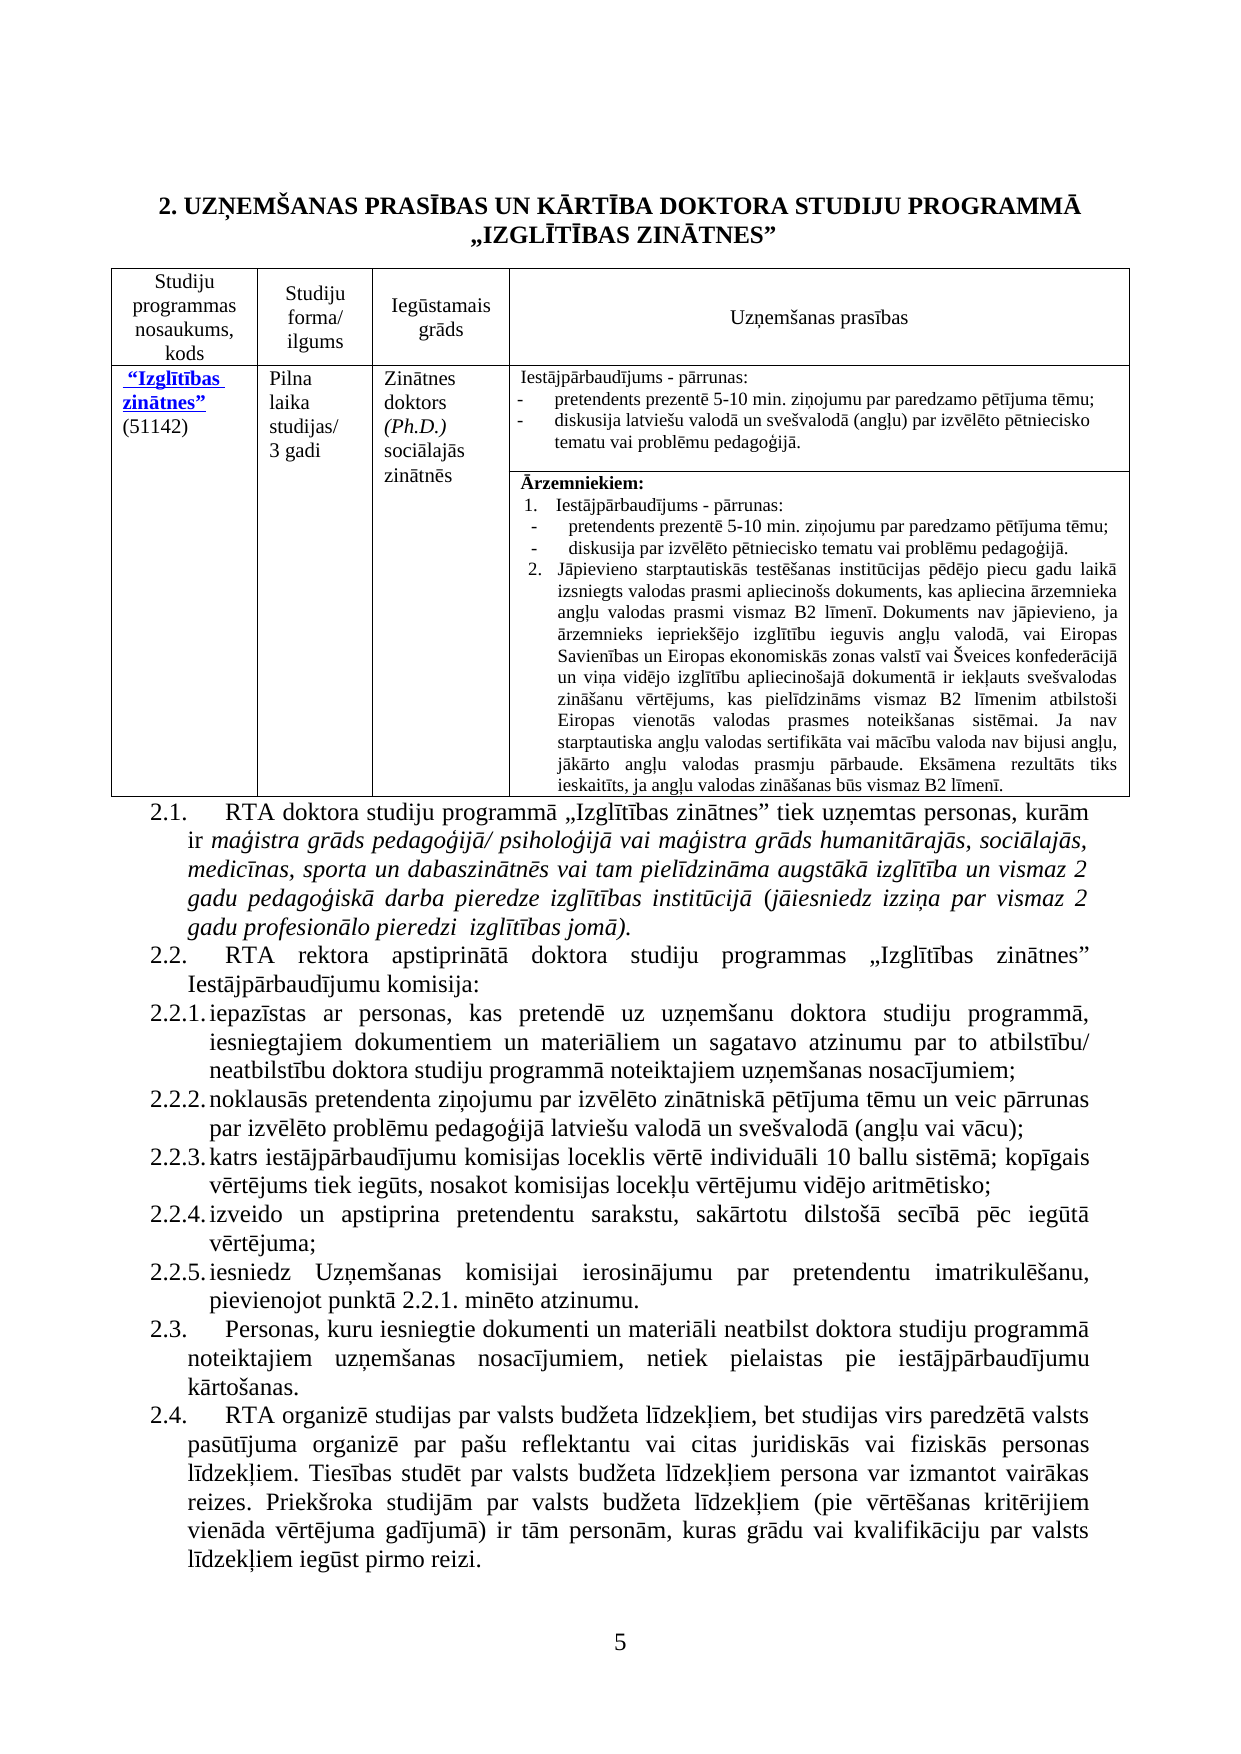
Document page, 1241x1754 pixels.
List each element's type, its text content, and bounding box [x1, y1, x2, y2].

list RTA organizē studijas par valsts budžeta līdzekļiem, bet studijas virs paredzētā valsts pasūtījuma organizē par pašu reflektantu vai citas juridiskās vai fiziskās personas līdzekļiem. Tiesības studēt par valsts budžeta līdzekļiem persona var izmantot vairākas reizes. Priekšroka studijām par valsts budžeta līdzekļiem (pie vērtēšanas kritērijiem vienāda vērtējuma gadījumā) ir tām personām, kuras grādu vai kvalifikāciju par valsts līdzekļiem iegūst pirmo reizi. [150, 1400, 1090, 1573]
text „IZGLĪTĪBAS ZINĀTNES” [150, 220, 1090, 249]
table_header Iegūstamais grāds [373, 269, 509, 365]
list RTA rektora apstiprinātā doktora studiju programmas „Izglītības zinātnes” Iestājpārbaudījumu komisija: [150, 940, 1090, 998]
list izveido un apstiprina pretendentu sarakstu, sakārtotu dilstošā secībā pēc iegūtā vērtējuma; [150, 1199, 1090, 1257]
table_header Uzņemšanas prasības [510, 269, 1129, 365]
list iepazīstas ar personas, kas pretendē uz uzņemšanu doktora studiju programmā, iesniegtajiem dokumentiem un materiāliem un sagatavo atzinumu par to atbilstību/ neatbilstību doktora studiju programmā noteiktajiem uzņemšanas nosacījumiem; [150, 998, 1090, 1084]
text 2. UZŅEMŠANAS PRASĪBAS UN KĀRTĪBA DOKTORA STUDIJU PROGRAMMĀ [150, 191, 1090, 220]
table_cell Zinātnes doktors (Ph.D.) sociālajās zinātnēs [373, 366, 509, 796]
list noklausās pretendenta ziņojumu par izvēlēto zinātniskā pētījuma tēmu un veic pārrunas par izvēlēto problēmu pedagoģijā latviešu valodā un svešvalodā (angļu vai vācu); [150, 1084, 1090, 1142]
table_header Studiju forma/ ilgums [258, 269, 372, 365]
list RTA doktora studiju programmā „Izglītības zinātnes” tiek uzņemtas personas, kurām ir maģistra grāds pedagoģijā/ psiholoģijā vai maģistra grāds humanitārajās, sociālajās, medicīnas, sporta un dabaszinātnēs vai tam pielīdzināma augstākā izglītība un vismaz 2 gadu pedagoģiskā darba pieredze izglītības institūcijā (jāiesniedz izziņa par vismaz 2 gadu profesionālo pieredzi izglītības jomā). [150, 797, 1090, 940]
table_cell “Izglītības zinātnes” (51142) [112, 366, 257, 796]
table_header Studiju programmas nosaukums, kods [112, 269, 257, 365]
table_cell Pilna laika studijas/ 3 gadi [258, 366, 372, 796]
list iesniedz Uzņemšanas komisijai ierosinājumu par pretendentu imatrikulēšanu, pievienojot punktā 2.2.1. minēto atzinumu. [150, 1257, 1090, 1314]
list Personas, kuru iesniegtie dokumenti un materiāli neatbilst doktora studiju programmā noteiktajiem uzņemšanas nosacījumiem, netiek pielaistas pie iestājpārbaudījumu kārtošanas. [150, 1314, 1090, 1400]
table_cell Iestājpārbaudījums - pārrunas: pretendents prezentē 5-10 min. ziņojumu par paredzamo pētījuma tēmu; diskusija latviešu valodā un svešvalodā (angļu) par izvēlēto pētniecisko tematu vai problēmu pedagoģijā. [510, 366, 1129, 471]
table_cell Ārzemniekiem: Iestājpārbaudījums - pārrunas: pretendents prezentē 5-10 min. ziņojumu par paredzamo pētījuma tēmu; diskusija par izvēlēto pētniecisko tematu vai problēmu pedagoģijā. Jāpievieno starptautiskās testēšanas institūcijas pēdējo piecu gadu laikā izsniegts valodas prasmi apliecinošs dokuments, kas apliecina ārzemnieka angļu valodas prasmi vismaz B2 līmenī. Dokuments nav jāpievieno, ja ārzemnieks iepriekšējo izglītību ieguvis angļu valodā, vai Eiropas Savienības un Eiropas ekonomiskās zonas valstī vai Šveices konfederācijā un viņa vidējo izglītību apliecinošajā dokumentā ir iekļauts svešvalodas zināšanu vērtējums, kas pielīdzināms vismaz B2 līmenim atbilstoši Eiropas vienotās valodas prasmes noteikšanas sistēmai. Ja nav starptautiska angļu valodas sertifikāta vai mācību valoda nav bijusi angļu, jākārto angļu valodas prasmju pārbaude. Eksāmena rezultāts tiks ieskaitīts, ja angļu valodas zināšanas būs vismaz B2 līmenī. [510, 472, 1129, 796]
list katrs iestājpārbaudījumu komisijas loceklis vērtē individuāli 10 ballu sistēmā; kopīgais vērtējums tiek iegūts, nosakot komisijas locekļu vērtējumu vidējo aritmētisko; [150, 1142, 1090, 1199]
